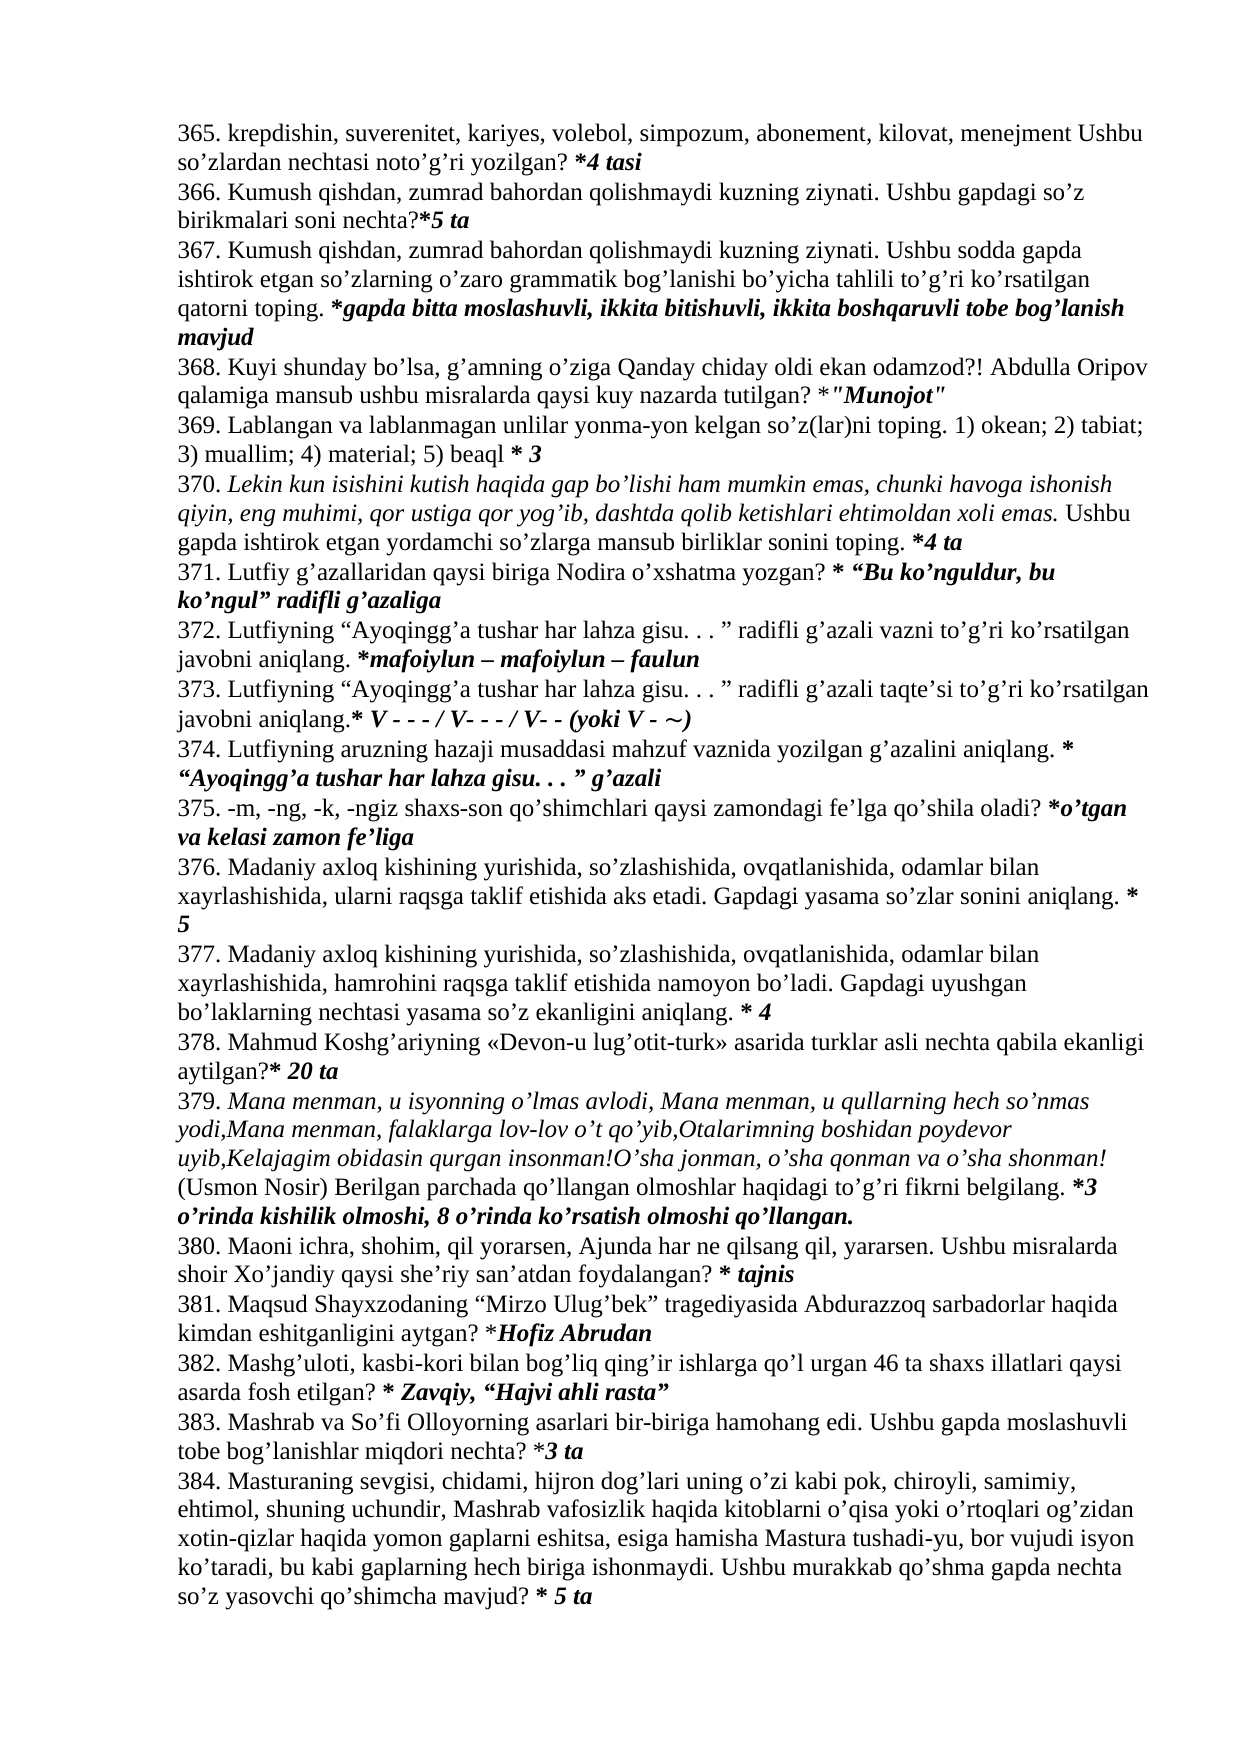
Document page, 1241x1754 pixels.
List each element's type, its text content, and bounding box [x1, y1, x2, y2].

text 379. Mana menman, u isyonning o’lmas avlodi, Mana menman, u qullarning hech so’nmas yodi,Mana menman, falaklarga lov-lov o’t qo’yib,Otalarimning boshidan poydevor uyib,Kelajagim obidasin qurgan insonman!O’sha jonman, o’sha qonman va o’sha shonman! (Usmon Nosir) Berilgan parchada qo’llangan olmoshlar haqidagi to’g’ri fikrni belgilang. *3 o’rinda kishilik olmoshi, 8 o’rinda ko’rsatish olmoshi qo’llangan. [177, 1086, 1152, 1229]
text 372. Lutfiyning “Ayoqingg’a tushar har lahza gisu. . . ” radifli g’azali vazni to’g’ri ko’rsatilgan javobni aniqlang. *mafoiylun – mafoiylun – faulun [177, 616, 1152, 673]
text 368. Kuyi shunday bo’lsa, g’amning o’ziga Qanday chiday oldi ekan odamzod?! Abdulla Oripov qalamiga mansub ushbu misralarda qaysi kuy nazarda tutilgan? *"Munojot" [177, 352, 1152, 409]
text 373. Lutfiyning “Ayoqingg’a tushar har lahza gisu. . . ” radifli g’azali taqte’si to’g’ri ko’rsatilgan javobni aniqlang.* V - - - / V- - - / V- - (yoki V - ∼) [177, 674, 1152, 733]
text 367. Kumush qishdan, zumrad bahordan qolishmaydi kuzning ziynati. Ushbu sodda gapda ishtirok etgan so’zlarning o’zaro grammatik bog’lanishi bo’yicha tahlili to’g’ri ko’rsatilgan qatorni toping. *gapda bitta moslashuvli, ikkita bitishuvli, ikkita boshqaruvli tobe bog’lanish mavjud [177, 236, 1152, 351]
text 376. Madaniy axloq kishining yurishida, so’zlashishida, ovqatlanishida, odamlar bilan xayrlashishida, ularni raqsga taklif etishida aks etadi. Gapdagi yasama so’zlar sonini aniqlang. * 5 [177, 852, 1152, 938]
text 370. Lekin kun isishini kutish haqida gap bo’lishi ham mumkin emas, chunki havoga ishonish qiyin, eng muhimi, qor ustiga qor yog’ib, dashtda qolib ketishlari ehtimoldan xoli emas. Ushbu gapda ishtirok etgan yordamchi so’zlarga mansub birliklar sonini toping. *4 ta [177, 469, 1152, 556]
text 377. Madaniy axloq kishining yurishida, so’zlashishida, ovqatlanishida, odamlar bilan xayrlashishida, hamrohini raqsga taklif etishida namoyon bo’ladi. Gapdagi uyushgan bo’laklarning nechtasi yasama so’z ekanligini aniqlang. * 4 [177, 939, 1152, 1026]
text 381. Maqsud Shayxzodaning “Mirzo Ulug’bek” tragediyasida Abdurazzoq sarbadorlar haqida kimdan eshitganligini aytgan? *Hofiz Abrudan [177, 1289, 1152, 1347]
text 375. -m, -ng, -k, -ngiz shaxs-son qo’shimchlari qaysi zamondagi fe’lga qo’shila oladi? *o’tgan va kelasi zamon fe’liga [177, 793, 1152, 851]
text 383. Mashrab va So’fi Olloyorning asarlari bir-biriga hamohang edi. Ushbu gapda moslashuvli tobe bog’lanishlar miqdori nechta? *3 ta [177, 1407, 1152, 1464]
text 384. Masturaning sevgisi, chidami, hijron dog’lari uning o’zi kabi pok, chiroyli, samimiy, ehtimol, shuning uchundir, Mashrab vafosizlik haqida kitoblarni o’qisa yoki o’rtoqlari og’zidan xotin-qizlar haqida yomon gaplarni eshitsa, esiga hamisha Mastura tushadi-yu, bor vujudi isyon ko’taradi, bu kabi gaplarning hech biriga ishonmaydi. Ushbu murakkab qo’shma gapda nechta so’z yasovchi qo’shimcha mavjud? * 5 ta [177, 1466, 1152, 1609]
text 371. Lutfiy g’azallaridan qaysi biriga Nodira o’xshatma yozgan? * “Bu ko’nguldur, bu ko’ngul” radifli g’azaliga [177, 557, 1152, 614]
text 365. krepdishin, suverenitet, kariyes, volebol, simpozum, abonement, kilovat, menejment Ushbu so’zlardan nechtasi noto’g’ri yozilgan? *4 tasi [177, 118, 1152, 176]
text 382. Mashg’uloti, kasbi-kori bilan bog’liq qing’ir ishlarga qo’l urgan 46 ta shaxs illatlari qaysi asarda fosh etilgan? * Zavqiy, “Hajvi ahli rasta” [177, 1348, 1152, 1406]
text 378. Mahmud Koshg’ariyning «Devon-u lug’otit-turk» asarida turklar asli nechta qabila ekanligi aytilgan?* 20 ta [177, 1027, 1152, 1084]
text 366. Kumush qishdan, zumrad bahordan qolishmaydi kuzning ziynati. Ushbu gapdagi so’z birikmalari soni nechta?*5 ta [177, 177, 1152, 234]
text 374. Lutfiyning aruzning hazaji musaddasi mahzuf vaznida yozilgan g’azalini aniqlang. * “Ayoqingg’a tushar har lahza gisu. . . ” g’azali [177, 734, 1152, 792]
text 369. Lablangan va lablanmagan unlilar yonma-yon kelgan so’z(lar)ni toping. 1) okean; 2) tabiat; 3) muallim; 4) material; 5) beaql * 3 [177, 411, 1152, 468]
text 380. Maoni ichra, shohim, qil yorarsen, Ajunda har ne qilsang qil, yararsen. Ushbu misralarda shoir Xo’jandiy qaysi she’riy san’atdan foydalangan? * tajnis [177, 1231, 1152, 1288]
